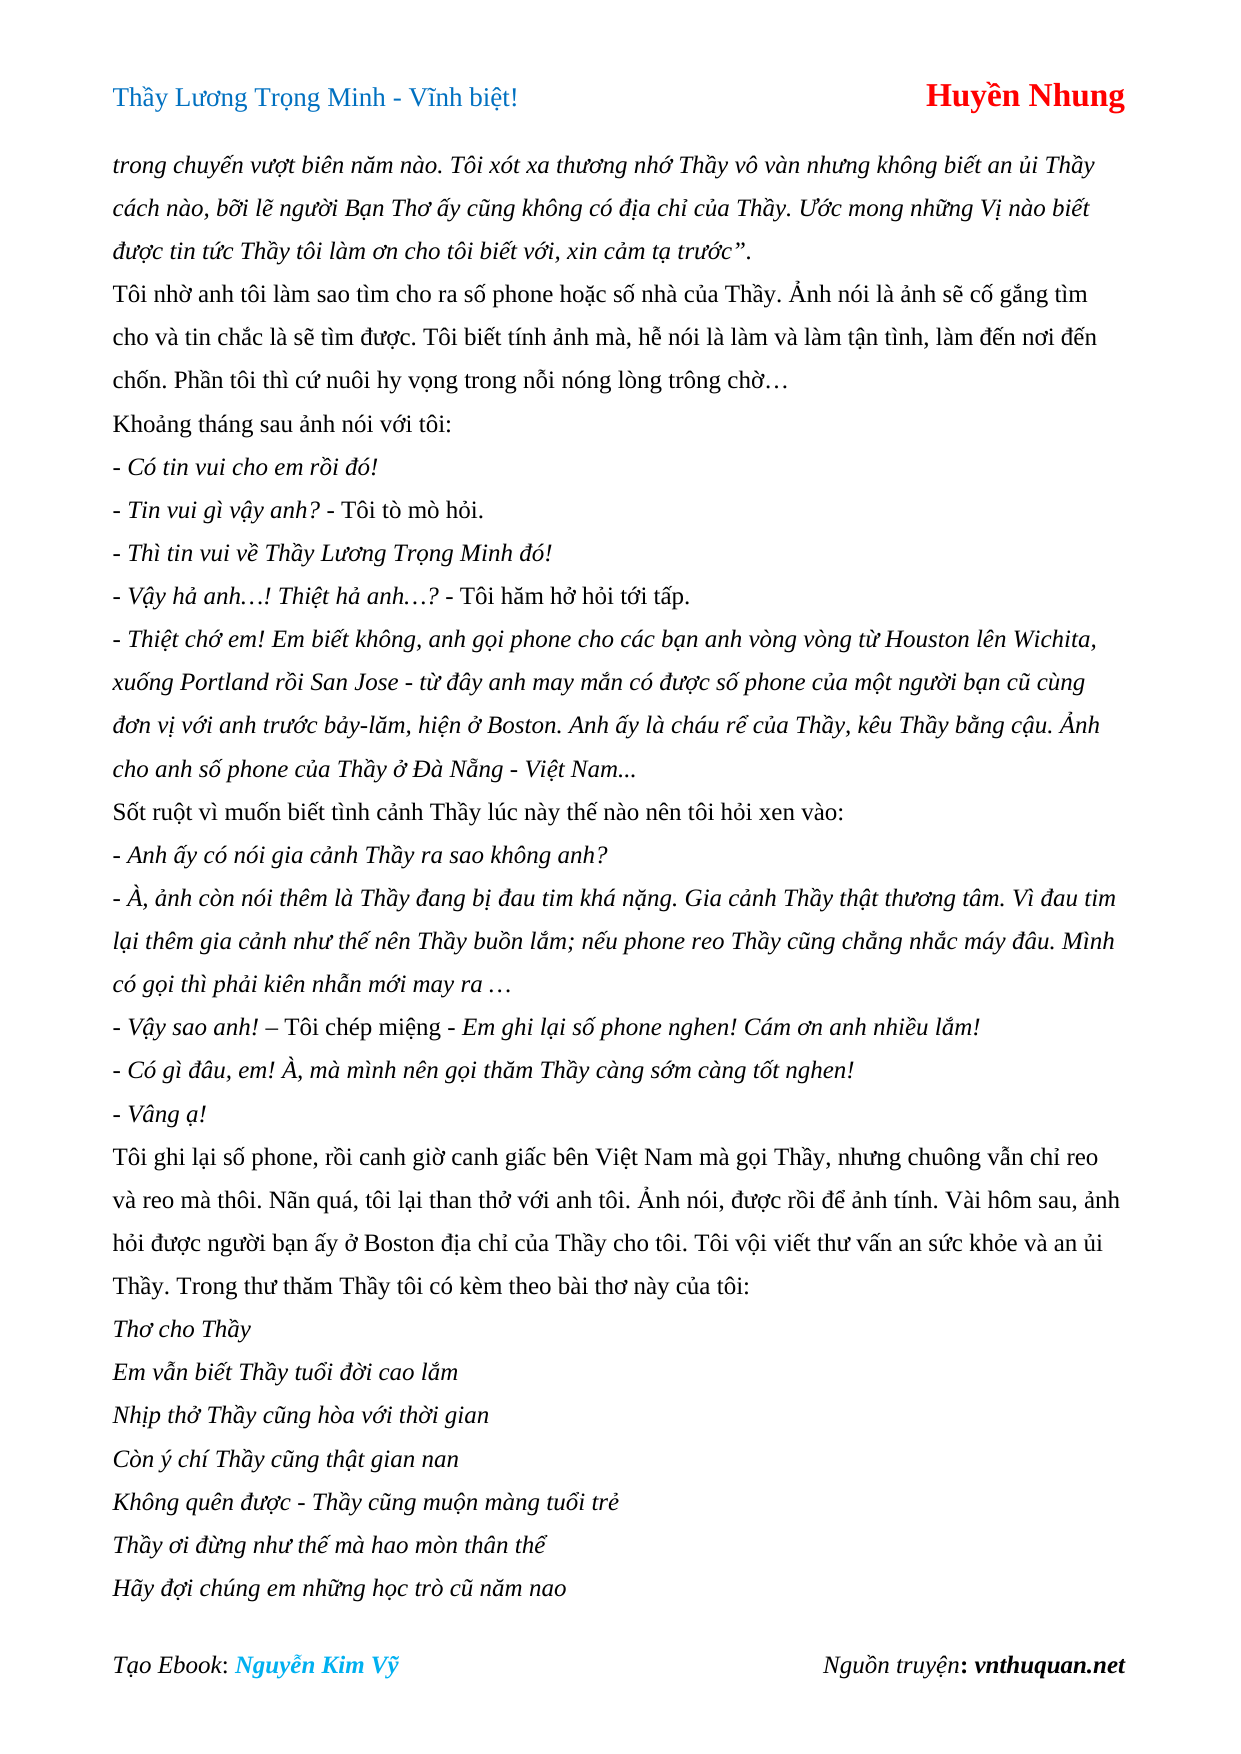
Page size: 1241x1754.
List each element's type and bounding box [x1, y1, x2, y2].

text [112, 150, 1128, 1602]
